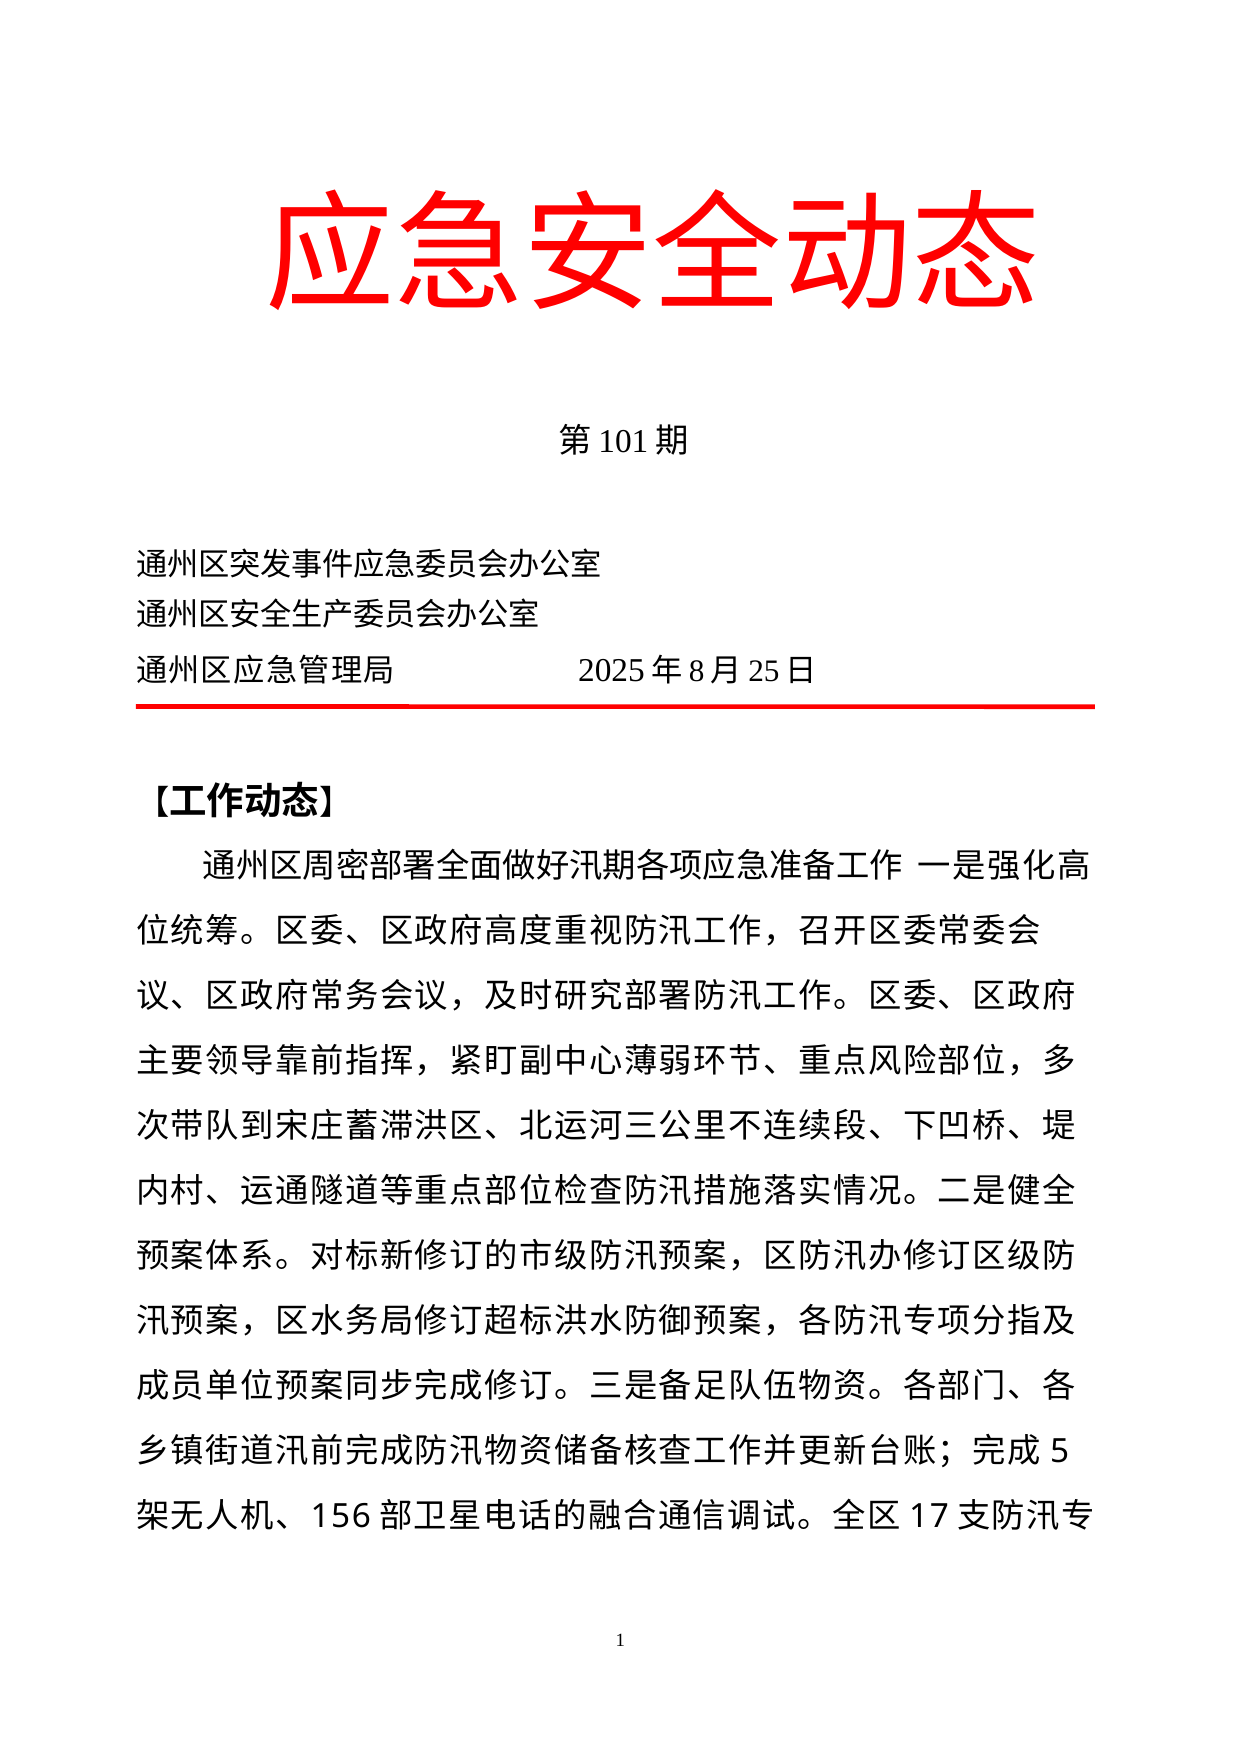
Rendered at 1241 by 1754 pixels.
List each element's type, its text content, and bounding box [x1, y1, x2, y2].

text 通州区应急管理局 2025年8月25日 [136, 636, 1104, 701]
text 【工作动态】 [136, 766, 1104, 831]
text 应急安全动态 [136, 146, 1104, 341]
text 通州区安全生产委员会办公室 [136, 586, 1104, 636]
text 第101期 [136, 406, 1110, 471]
text 通州区突发事件应急委员会办公室 [136, 536, 1104, 586]
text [136, 831, 1104, 1546]
